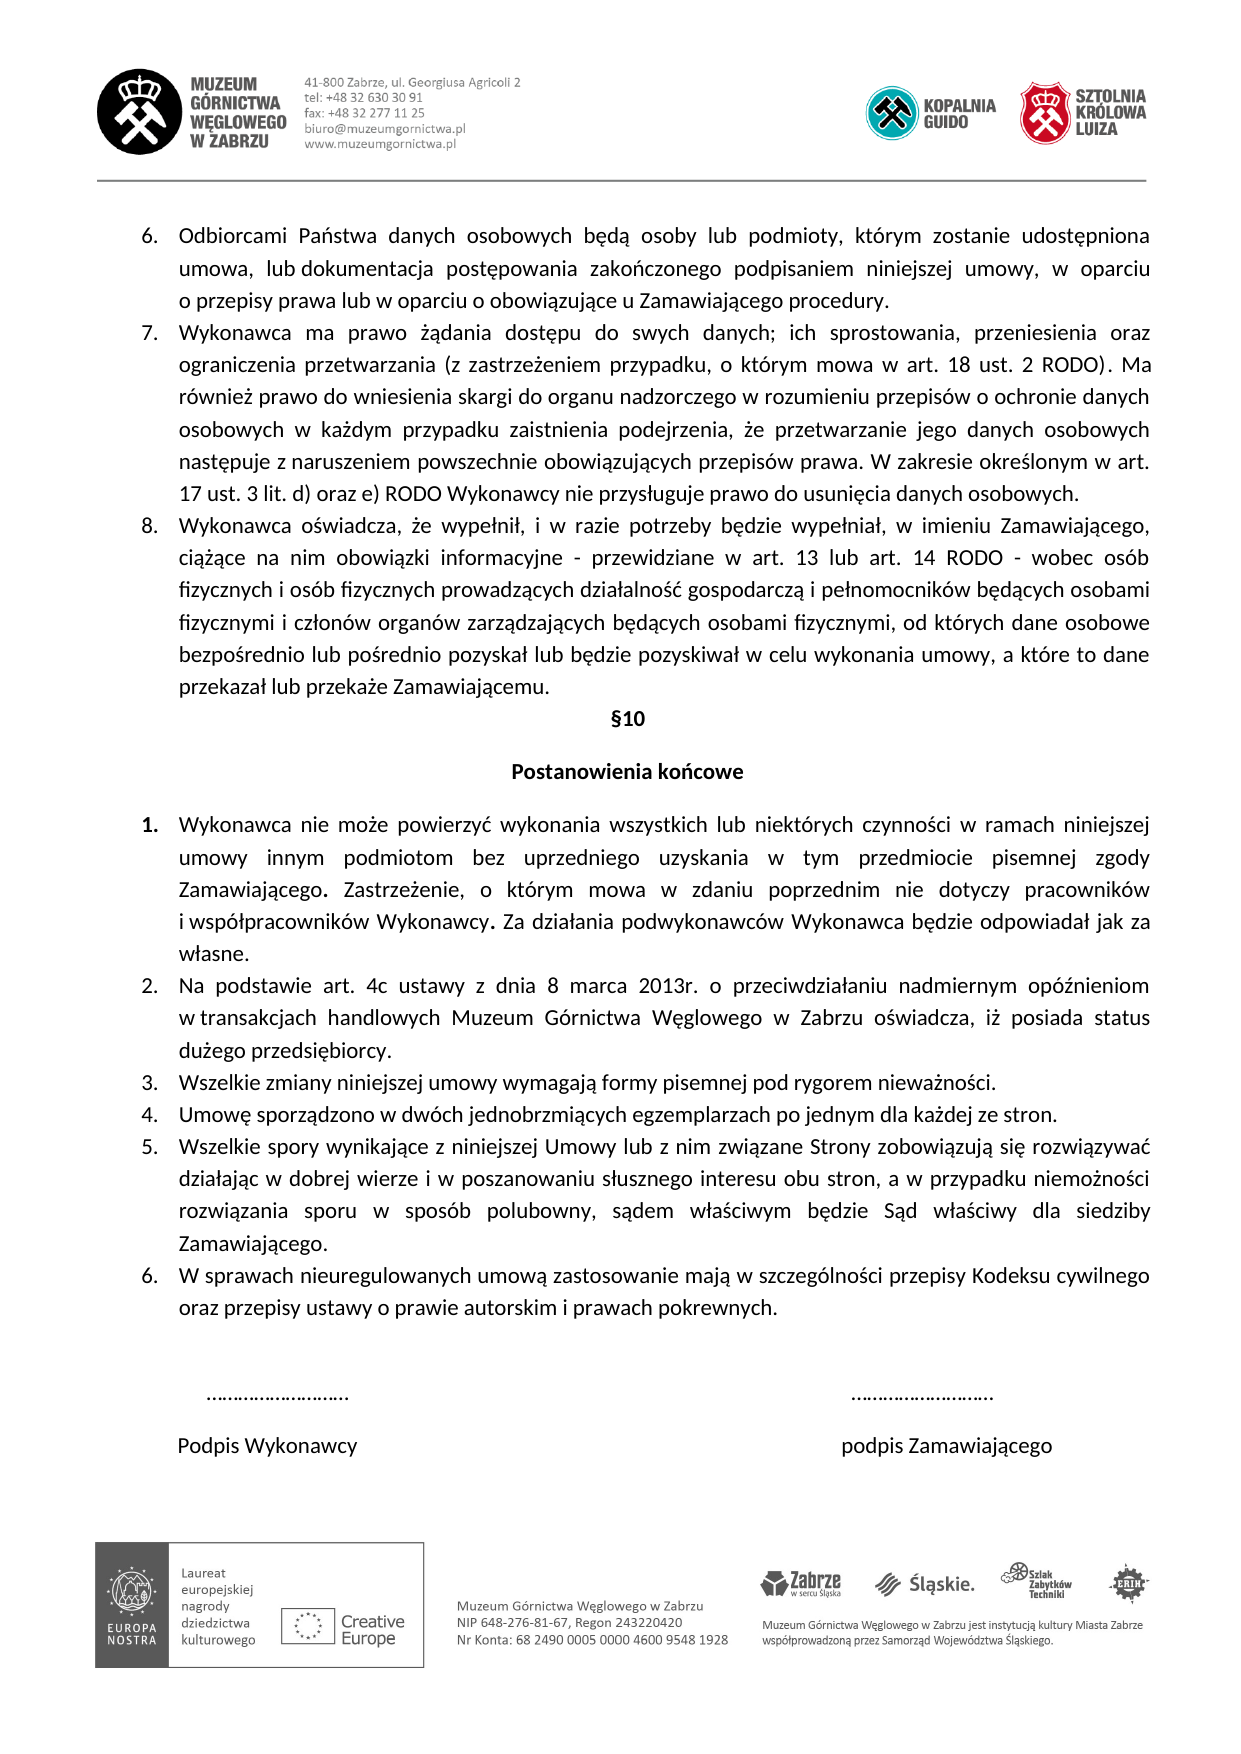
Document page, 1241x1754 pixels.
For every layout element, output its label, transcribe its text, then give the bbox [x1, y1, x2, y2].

list W sprawach nieuregulowanych umową zastosowanie mają w szczególności przepisy Kodeksu cywilnego oraz przepisy ustawy o prawie autorskim i prawach pokrewnych. [141, 1261, 1152, 1321]
list Wykonawca ma prawo żądania dostępu do swych danych; ich sprostowania, przeniesienia oraz ograniczenia przetwarzania (z zastrzeżeniem przypadku, o którym mowa w art. 18 ust. 2 RODO). Ma również prawo do wniesienia skargi do organu nadzorczego w rozumieniu przepisów o ochronie danych osobowych w każdym przypadku zaistnienia podejrzenia, że przetwarzanie jego danych osobowych następuje z naruszeniem powszechnie obowiązujących przepisów prawa. W zakresie określonym w art. 17 ust. 3 lit. d) oraz e) RODO Wykonawcy nie przysługuje prawo do usunięcia danych osobowych. [141, 318, 1152, 507]
text Podpis Wykonawcy podpis Zamawiającego [177, 1431, 1152, 1459]
list Odbiorcami Państwa danych osobowych będą osoby lub podmioty, którym zostanie udostępniona umowa, lub dokumentacja postępowania zakończonego podpisaniem niniejszej umowy, w oparciu o przepisy prawa lub w oparciu o obowiązujące u Zamawiającego procedury. [141, 222, 1152, 314]
list Na podstawie art. 4c ustawy z dnia 8 marca 2013r. o przeciwdziałaniu nadmiernym opóźnieniom w transakcjach handlowych Muzeum Górnictwa Węglowego w Zabrzu oświadcza, iż posiada status dużego przedsiębiorcy. [141, 971, 1152, 1064]
text Postanowienia końcowe [103, 757, 1152, 785]
text §10 [103, 704, 1152, 732]
picture [0, 1517, 1241, 1754]
list Wszelkie spory wynikające z niniejszej Umowy lub z nim związane Strony zobowiązują się rozwiązywać działając w dobrej wierze i w poszanowaniu słusznego interesu obu stron, a w przypadku niemożności rozwiązania sporu w sposób polubowny, sądem właściwym będzie Sąd właściwy dla siedziby Zamawiającego. [141, 1132, 1152, 1257]
list Wykonawca oświadcza, że wypełnił, i w razie potrzeby będzie wypełniał, w imieniu Zamawiającego, ciążące na nim obowiązki informacyjne - przewidziane w art. 13 lub art. 14 RODO - wobec osób fizycznych i osób fizycznych prowadzących działalność gospodarczą i pełnomocników będących osobami fizycznymi i członów organów zarządzających będących osobami fizycznymi, od których dane osobowe bezpośrednio lub pośrednio pozyskał lub będzie pozyskiwał w celu wykonania umowy, a które to dane przekazał lub przekaże Zamawiającemu. [141, 511, 1152, 700]
list Wykonawca nie może powierzyć wykonania wszystkich lub niektórych czynności w ramach niniejszej umowy innym podmiotom bez uprzedniego uzyskania w tym przedmiocie pisemnej zgody Zamawiającego. Zastrzeżenie, o którym mowa w zdaniu poprzednim nie dotyczy pracowników i współpracowników Wykonawcy. Za działania podwykonawców Wykonawca będzie odpowiadał jak za własne. [141, 810, 1152, 967]
picture [1, 1, 1241, 184]
list Wszelkie zmiany niniejszej umowy wymagają formy pisemnej pod rygorem nieważności. [141, 1068, 1152, 1096]
text ……………………… ……………………… [103, 1346, 1152, 1406]
list Umowę sporządzono w dwóch jednobrzmiących egzemplarzach po jednym dla każdej ze stron. [141, 1100, 1152, 1128]
